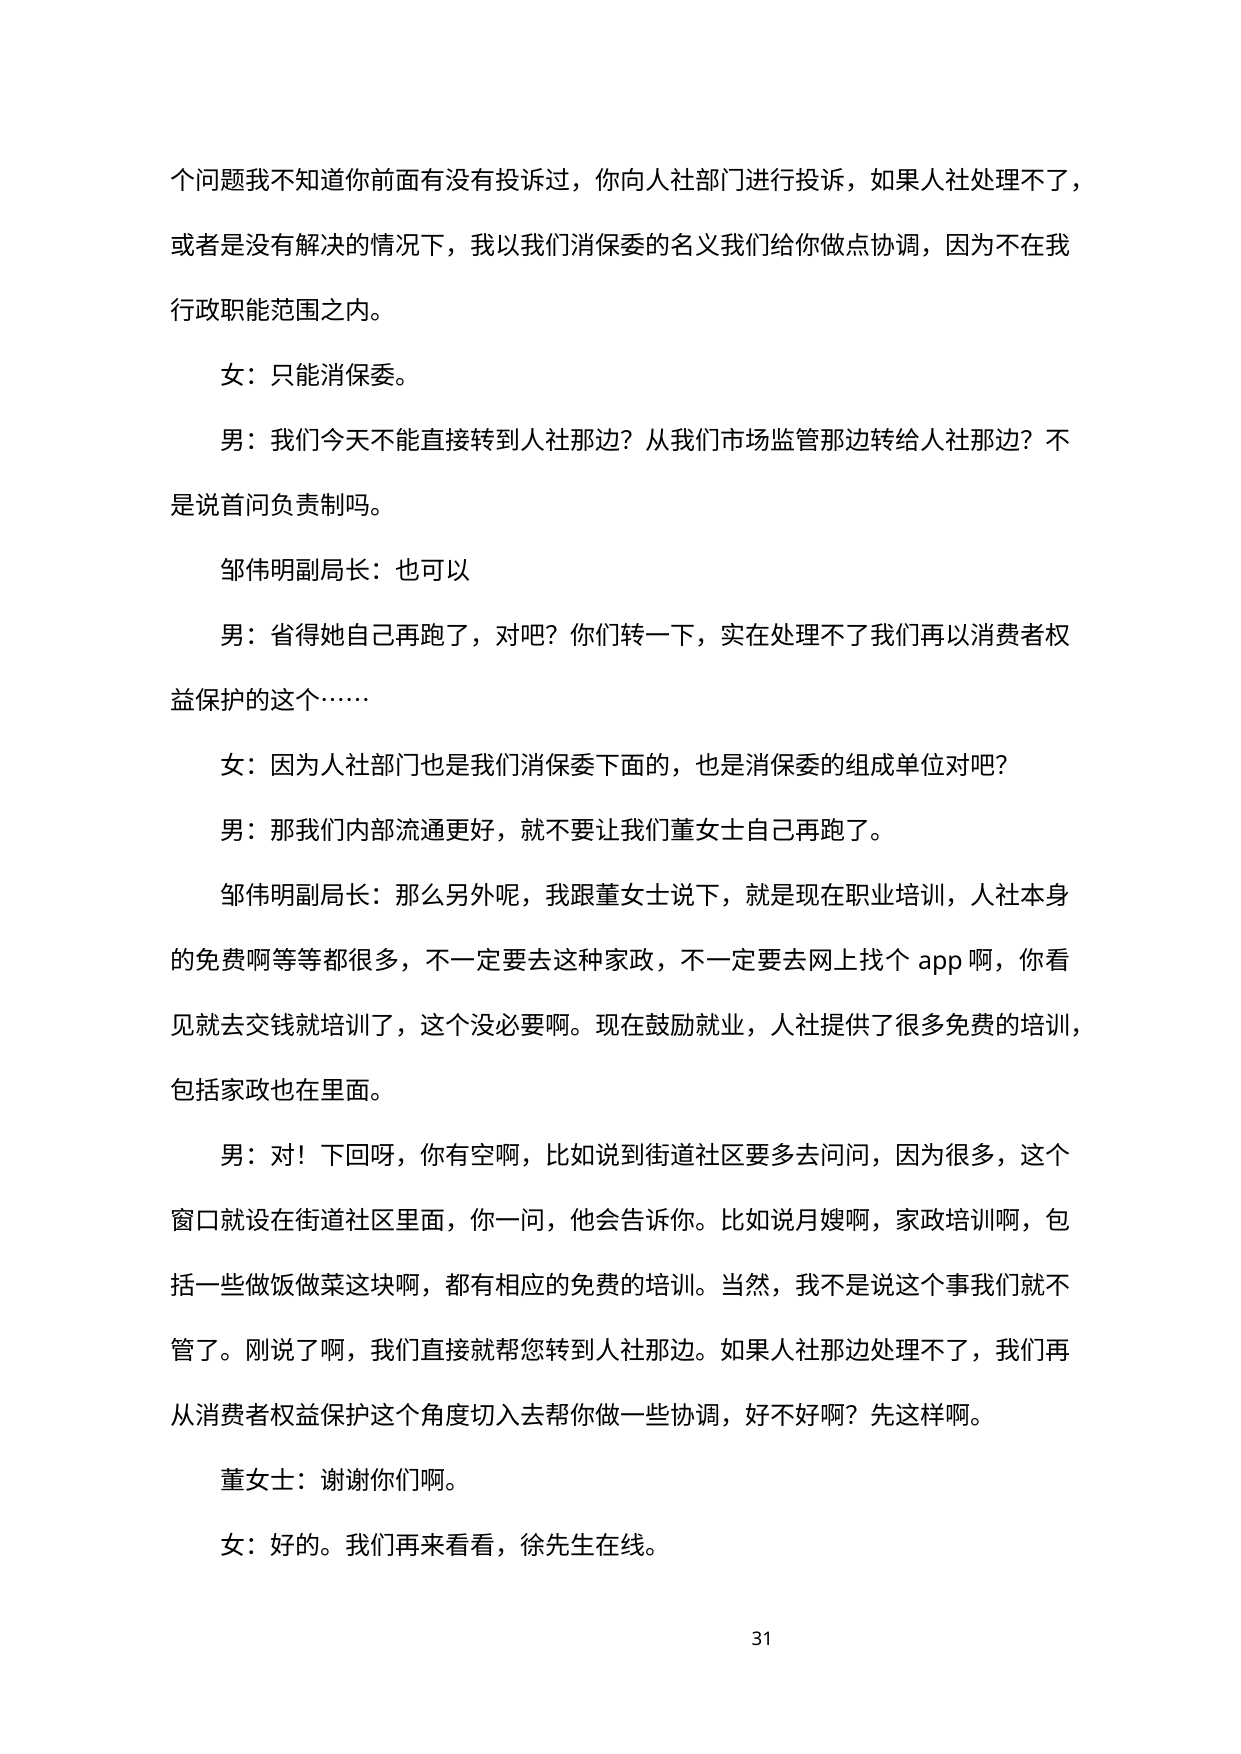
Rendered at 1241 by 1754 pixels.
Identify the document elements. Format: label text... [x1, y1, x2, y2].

text 董女士：谢谢你们啊。 [170, 1446, 1070, 1511]
text 男：省得她自己再跑了，对吧？你们转一下，实在处理不了我们再以消费者权益保护的这个…… [170, 601, 1070, 731]
text 邹伟明副局长：也可以 [170, 536, 1070, 601]
text 女：因为人社部门也是我们消保委下面的，也是消保委的组成单位对吧？ [170, 731, 1070, 796]
text 女：好的。我们再来看看，徐先生在线。 [170, 1511, 1070, 1576]
text 邹伟明副局长：那么另外呢，我跟董女士说下，就是现在职业培训，人社本身的免费啊等等都很多，不一定要去这种家政，不一定要去网上找个app啊，你看见就去交钱就培训了，这个没必要啊。现在鼓励就业，人社提供了很多免费的培训，包括家政也在里面。 [170, 861, 1070, 1121]
text 男：对！下回呀，你有空啊，比如说到街道社区要多去问问，因为很多，这个窗口就设在街道社区里面，你一问，他会告诉你。比如说月嫂啊，家政培训啊，包括一些做饭做菜这块啊，都有相应的免费的培训。当然，我不是说这个事我们就不管了。刚说了啊，我们直接就帮您转到人社那边。如果人社那边处理不了，我们再从消费者权益保护这个角度切入去帮你做一些协调，好不好啊？先这样啊。 [170, 1121, 1070, 1446]
text 男：那我们内部流通更好，就不要让我们董女士自己再跑了。 [170, 796, 1070, 861]
text 女：只能消保委。 [170, 341, 1070, 406]
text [170, 146, 1070, 341]
text 男：我们今天不能直接转到人社那边？从我们市场监管那边转给人社那边？不是说首问负责制吗。 [170, 406, 1070, 536]
